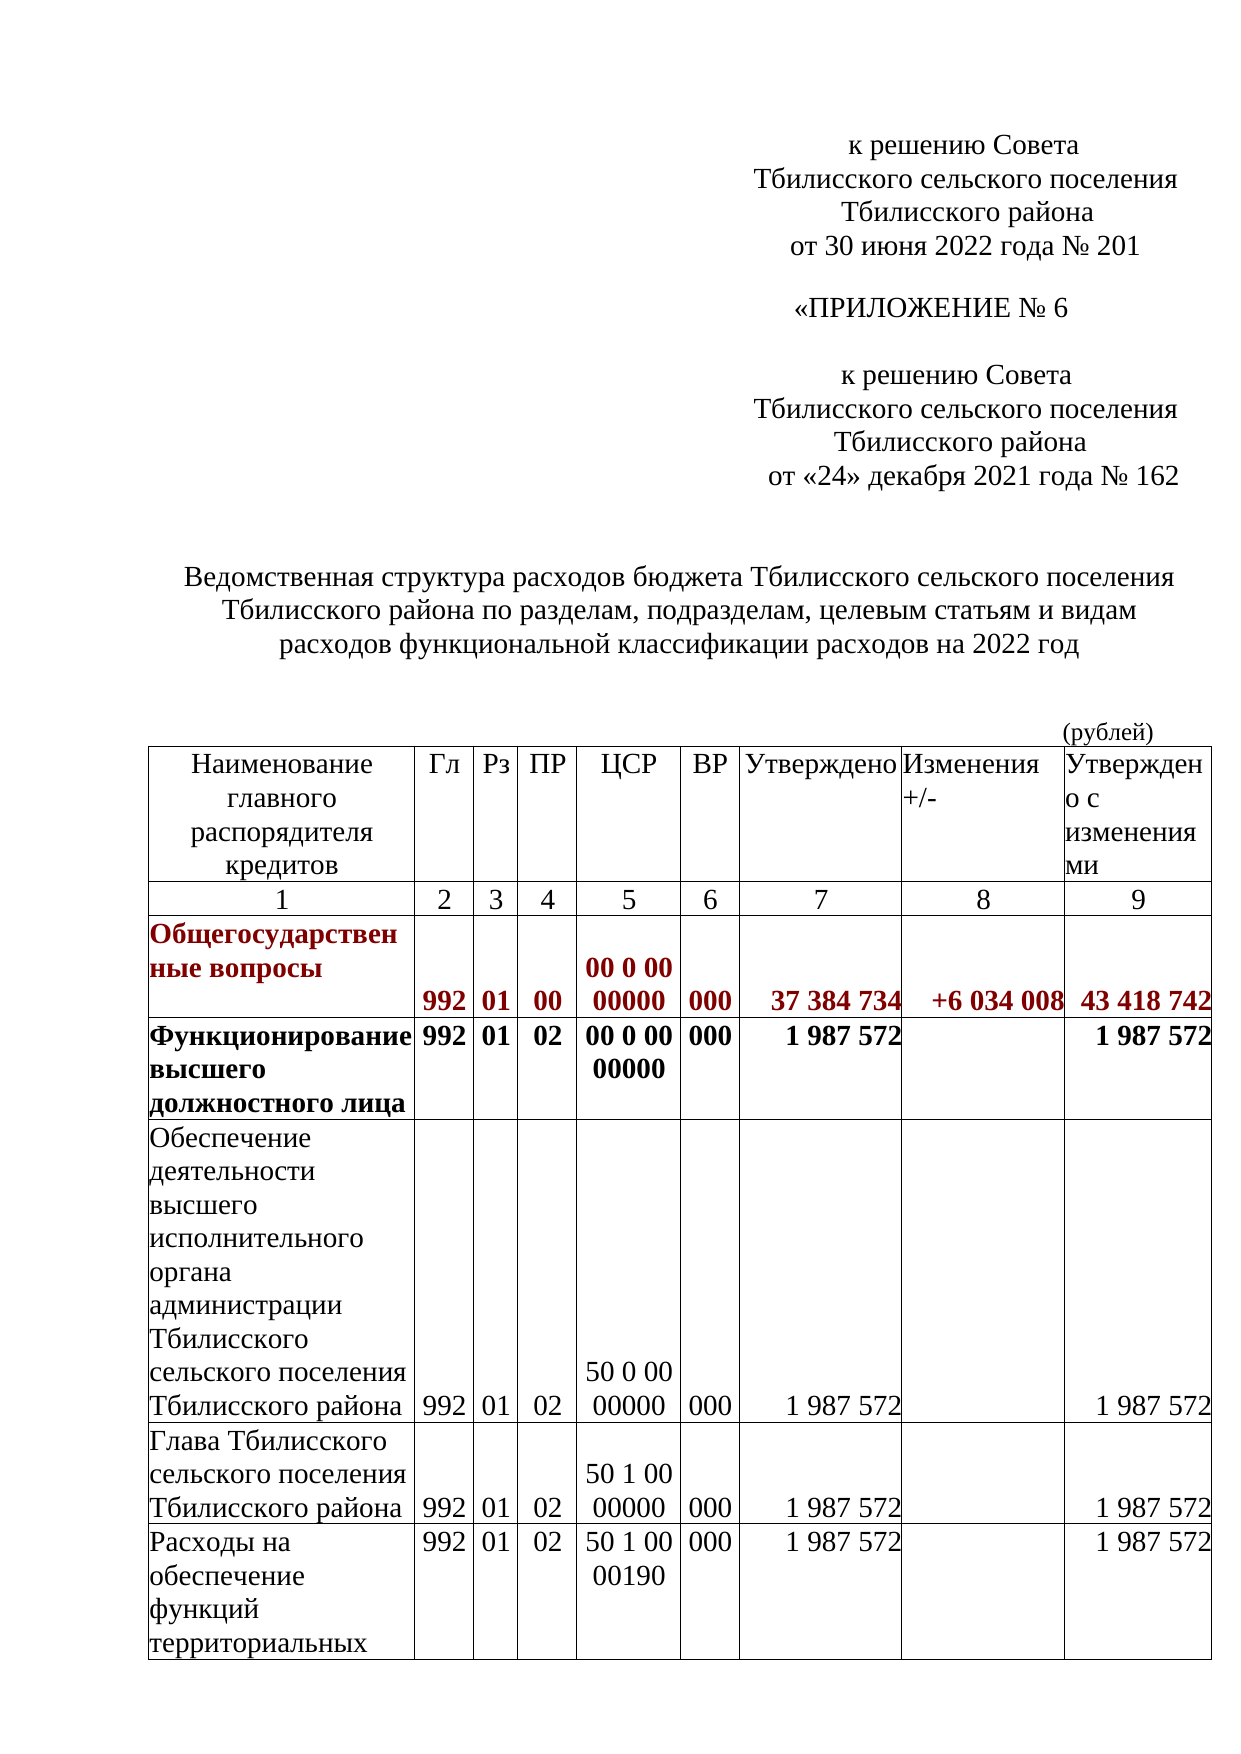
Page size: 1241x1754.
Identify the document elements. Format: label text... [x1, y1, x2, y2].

table_cell 50 0 00 00000 [577, 1120, 680, 1422]
table_cell 992 [415, 916, 473, 1017]
table_header Наименование главного распорядителя кредитов [149, 747, 414, 881]
table_cell 00 0 00 00000 [577, 916, 680, 1017]
table_cell 01 [474, 1120, 517, 1422]
table_cell 992 [415, 1423, 473, 1523]
text «ПРИЛОЖЕНИЕ № 6 [177, 290, 1181, 324]
table_cell +6 034 008 [902, 916, 1064, 1017]
text Ведомственная структура расходов бюджета Тбилисского сельского поселения Тбилисского района по разделам, подразделам, целевым статьям и видам расходов функциональной классификации расходов на 2022 год [177, 559, 1181, 659]
table_cell 01 [474, 1018, 517, 1119]
table_cell 1 987 572 [740, 1423, 901, 1523]
table_cell Функционирование высшего должностного лица [149, 1018, 414, 1119]
table_cell [902, 1423, 1064, 1523]
table_cell 8 [902, 882, 1064, 915]
table_cell 1 987 572 [1065, 1018, 1211, 1119]
table_cell 000 [681, 1524, 739, 1658]
table_cell 02 [518, 1524, 576, 1658]
table_header Утверждено [740, 747, 901, 881]
table_cell 02 [518, 1018, 576, 1119]
table_cell 4 [518, 882, 576, 915]
table_cell 1 987 572 [740, 1120, 901, 1422]
table_cell [902, 1018, 1064, 1119]
table_cell 50 1 00 00000 [577, 1423, 680, 1523]
table_cell 6 [681, 882, 739, 915]
table_cell 7 [740, 882, 901, 915]
table_cell 1 987 572 [740, 1524, 901, 1658]
table_cell 5 [577, 882, 680, 915]
table_header Изменения +/- [902, 747, 1064, 881]
table_cell 01 [474, 1524, 517, 1658]
text от «24» декабря 2021 года № 162 [177, 458, 1181, 492]
table_cell 01 [474, 1423, 517, 1523]
table_cell 1 987 572 [1065, 1524, 1211, 1658]
text Тбилисского сельского поселения [177, 391, 1181, 424]
text Тбилисского сельского поселения [177, 161, 1181, 194]
table_cell 01 [474, 916, 517, 1017]
table_cell 1 987 572 [740, 1018, 901, 1119]
table_cell [902, 1120, 1064, 1422]
text (рублей) [1062, 688, 1181, 746]
table_cell 1 987 572 [1065, 1120, 1211, 1422]
table_cell 3 [474, 882, 517, 915]
table_header Гл [415, 747, 473, 881]
table_cell Обеспечение деятельности высшего исполнительного органа администрации Тбилисского сельского поселения Тбилисского района [149, 1120, 414, 1422]
table_cell 43 418 742 [1065, 916, 1211, 1017]
table_cell 00 0 00 00000 [577, 1018, 680, 1119]
table_cell [902, 1524, 1064, 1658]
table_cell 992 [415, 1524, 473, 1658]
table_cell 9 [1065, 882, 1211, 915]
table_cell Общегосударственные вопросы [149, 916, 414, 1017]
table_header ВР [681, 747, 739, 881]
text к решению Совета [177, 357, 1181, 391]
table_cell 1 987 572 [1065, 1423, 1211, 1523]
table_cell Глава Тбилисского сельского поселения Тбилисского района [149, 1423, 414, 1523]
text от 30 июня 2022 года № 201 [177, 228, 1181, 262]
text Тбилисского района [177, 194, 1181, 228]
table_cell 2 [415, 882, 473, 915]
table_header ПР [518, 747, 576, 881]
table_cell 992 [415, 1018, 473, 1119]
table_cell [149, 1524, 414, 1658]
table_cell 000 [681, 916, 739, 1017]
text к решению Совета [177, 127, 1181, 161]
table_cell 37 384 734 [740, 916, 901, 1017]
table_header Рз [474, 747, 517, 881]
table_header Утверждено с изменениями [1065, 747, 1211, 881]
table_cell 02 [518, 1423, 576, 1523]
table_cell 02 [518, 1120, 576, 1422]
text Тбилисского района [177, 424, 1181, 458]
table_cell 1 [149, 882, 414, 915]
table_cell 50 1 00 00190 [577, 1524, 680, 1658]
table_cell 000 [681, 1423, 739, 1523]
table_cell 000 [681, 1018, 739, 1119]
table_cell 992 [415, 1120, 473, 1422]
table_cell 000 [681, 1120, 739, 1422]
table_cell 00 [518, 916, 576, 1017]
table_header ЦСР [577, 747, 680, 881]
